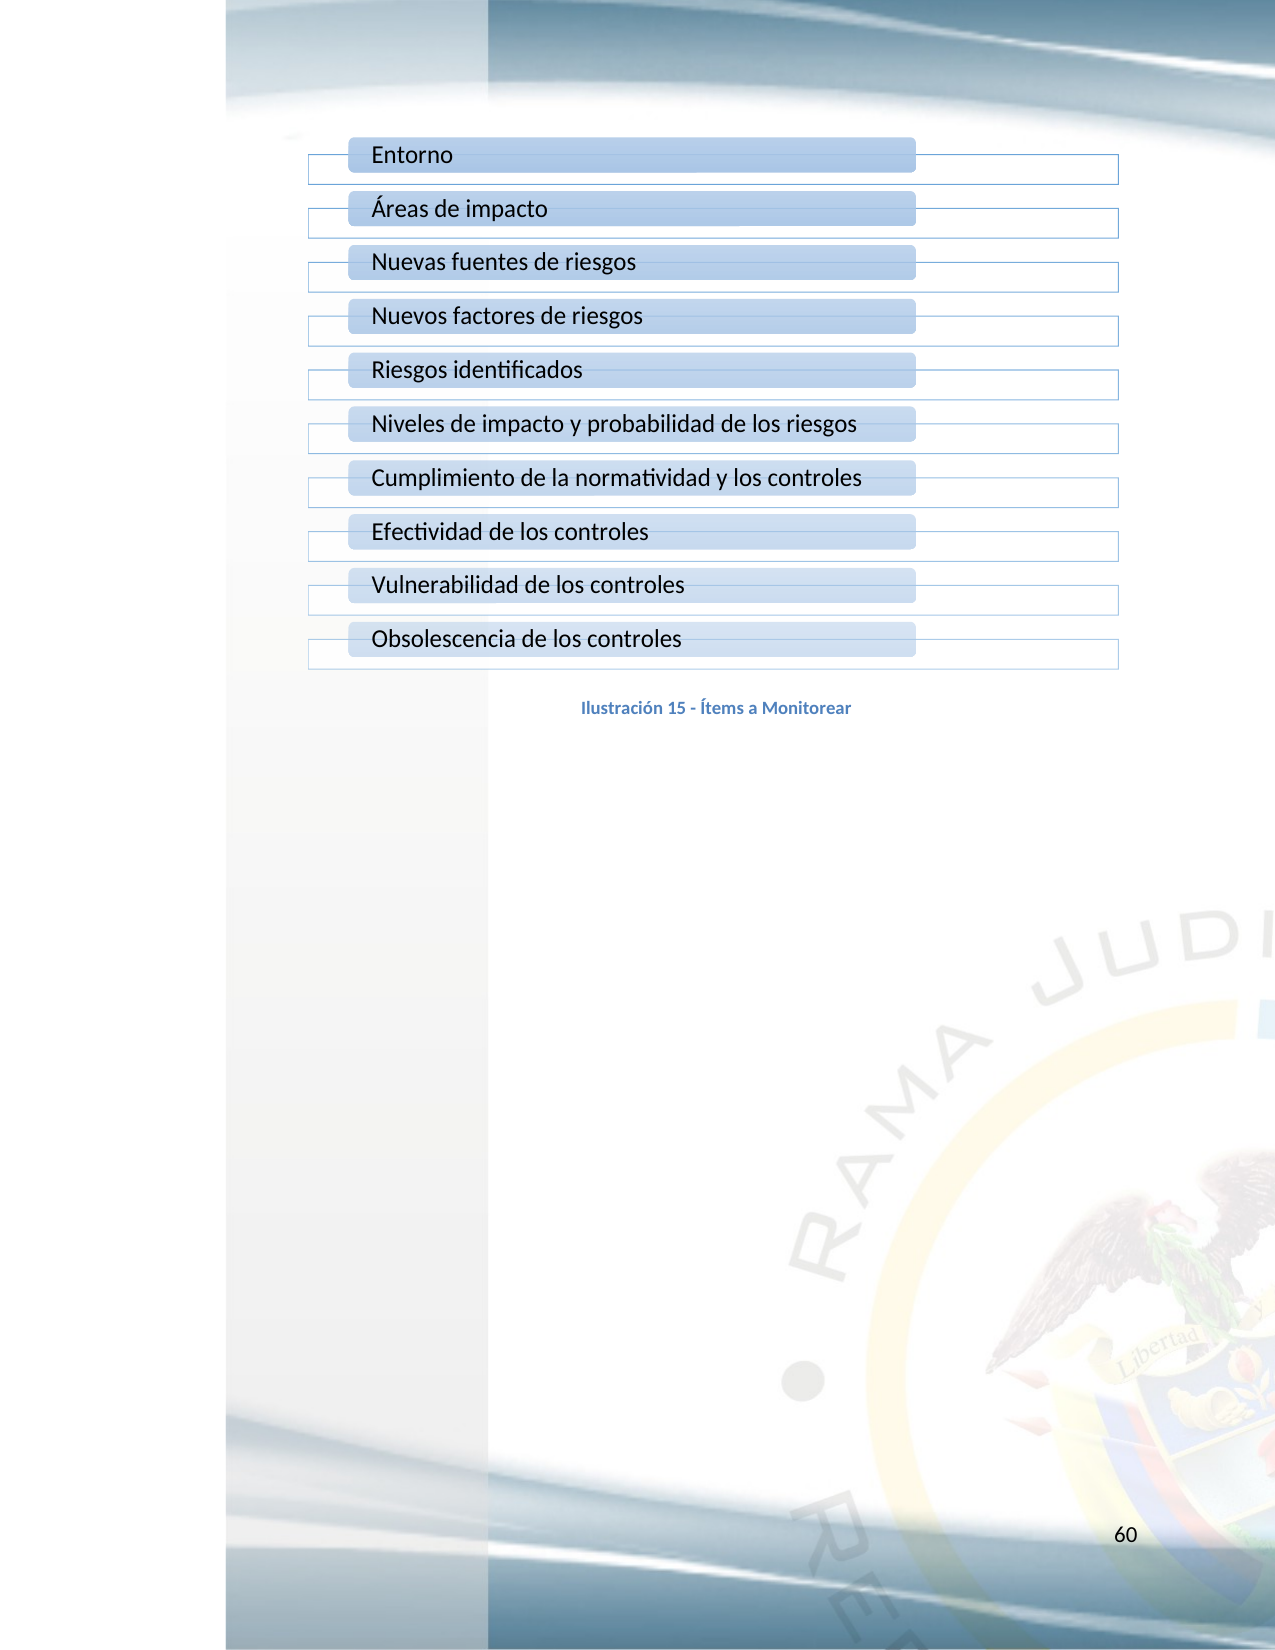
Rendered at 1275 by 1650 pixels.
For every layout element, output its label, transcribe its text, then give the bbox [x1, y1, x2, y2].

picture [225, 0, 1275, 1650]
text Ilustración 15 - Ítems a Monitorear [295, 696, 1137, 719]
